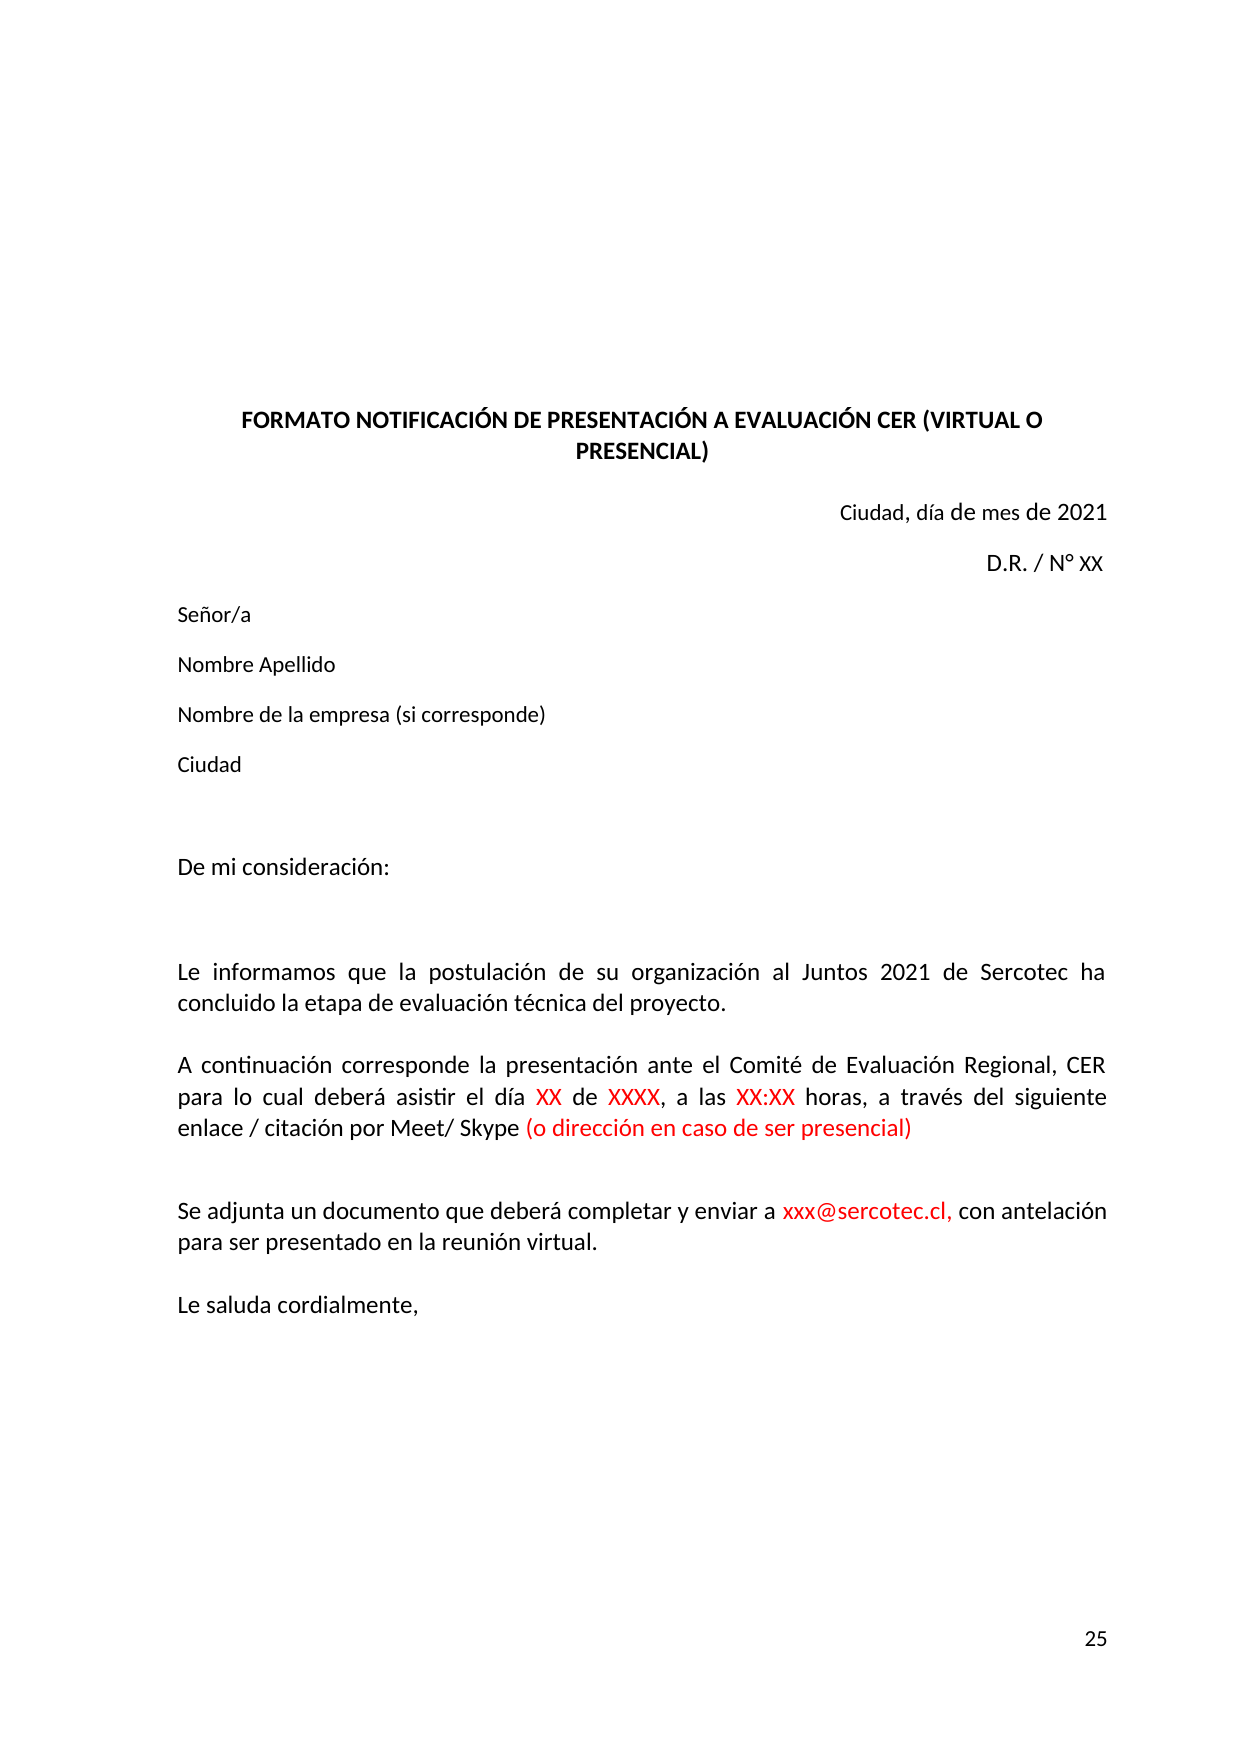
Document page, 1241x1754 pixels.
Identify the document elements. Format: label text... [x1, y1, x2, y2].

text De mi consideración: [177, 851, 1103, 882]
text Le saluda cordialmente, [177, 1288, 1107, 1319]
text , de de 2021 [177, 496, 1107, 527]
text D.R. / N° [177, 547, 1103, 578]
text Se adjunta un documento que deberá completar y enviar a xxx@sercotec.cl, con antelación para ser presentado en la reunión virtual. [177, 1194, 1107, 1257]
text Le informamos que la postulación de su organización al Juntos 2021 de Sercotec ha concluido la etapa de evaluación técnica del proyecto. [177, 955, 1107, 1017]
text A continuación corresponde la presentación ante el Comité de Evaluación Regional, CER para lo cual deberá asistir el día XX de XXXX, a las XX:XX horas, a través del siguiente enlace / citación por Meet/ Skype (o dirección en caso de ser presencial) [177, 1049, 1107, 1142]
title FORMATO NOTIFICACIÓN DE PRESENTACIÓN A EVALUACIÓN CER (VIRTUAL O PRESENCIAL) [177, 404, 1107, 466]
